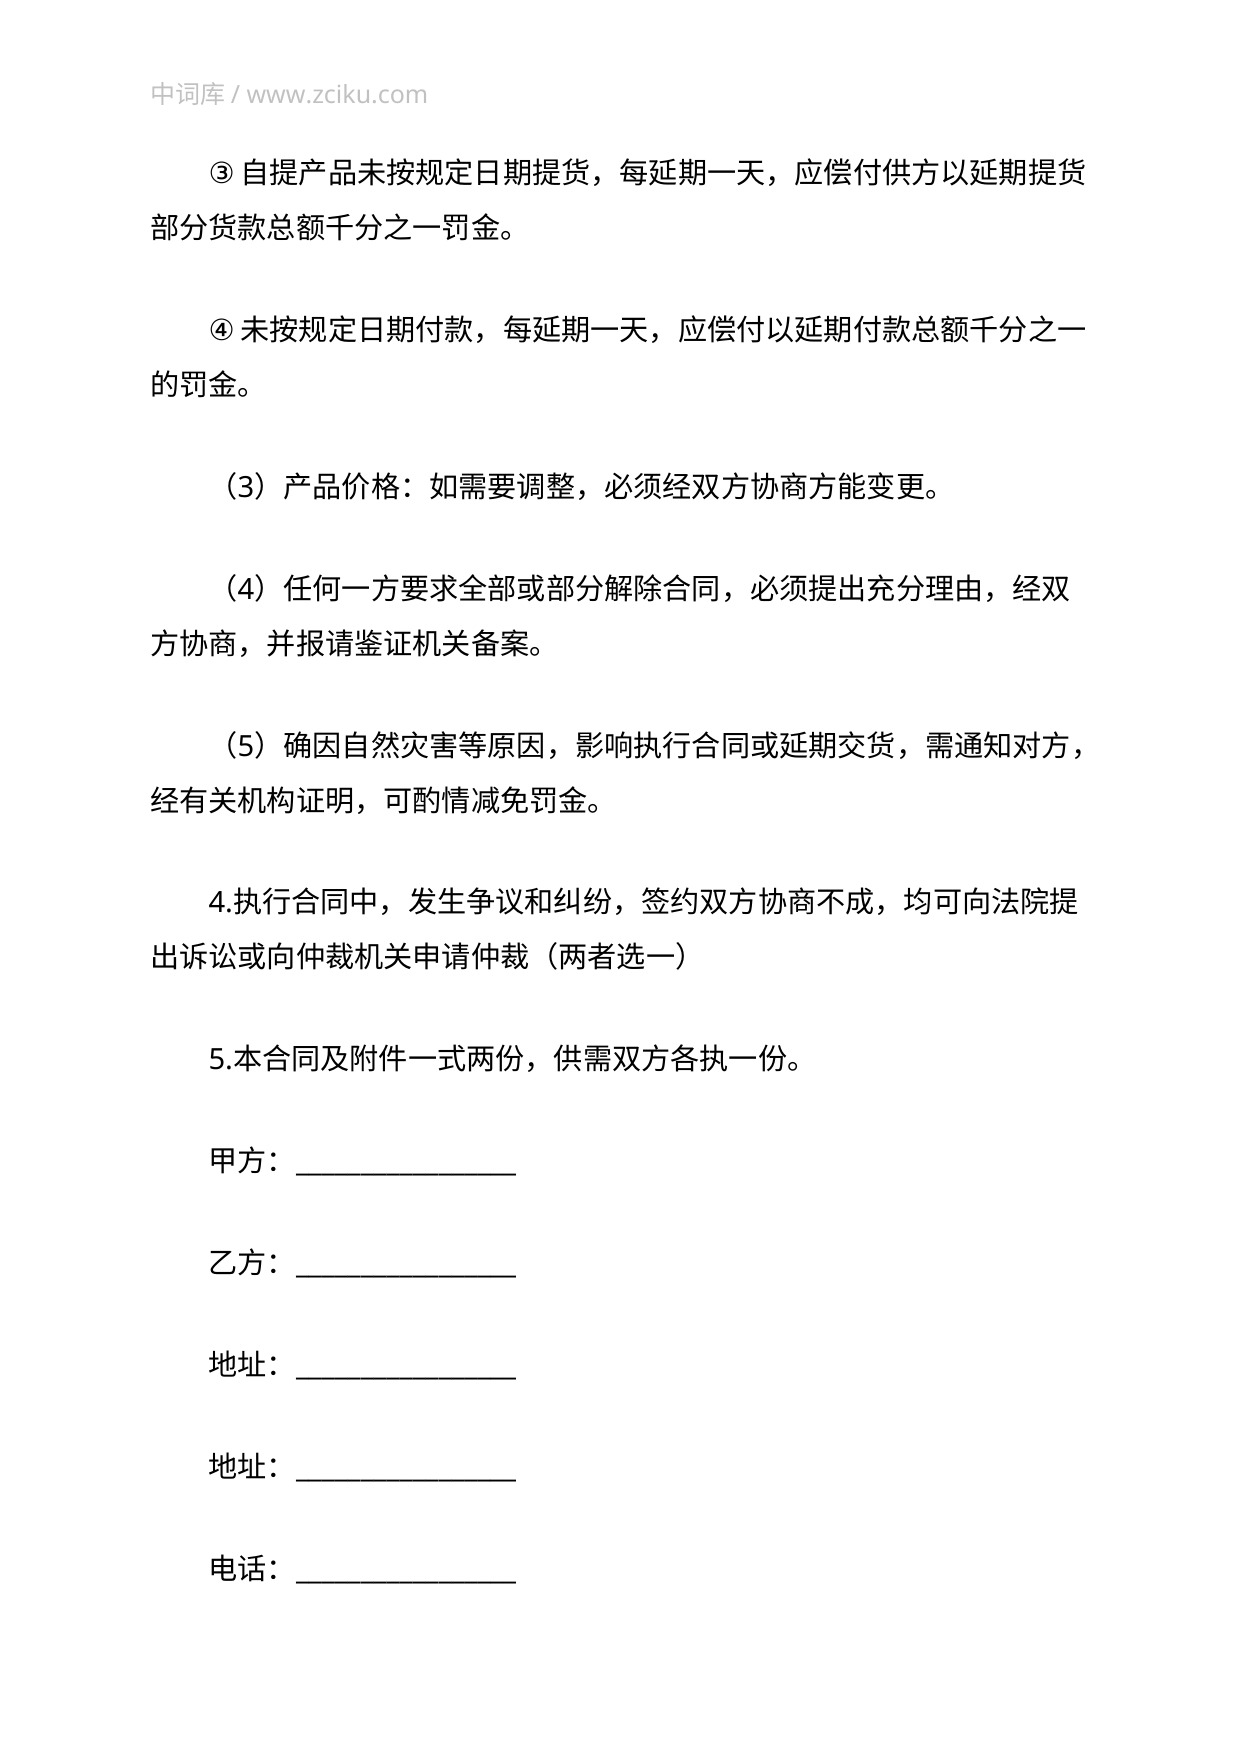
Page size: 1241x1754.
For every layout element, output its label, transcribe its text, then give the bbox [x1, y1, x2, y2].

text 地址：_________________ [150, 1444, 1090, 1486]
text 地址：_________________ [150, 1342, 1090, 1384]
text ④未按规定日期付款，每延期一天，应偿付以延期付款总额千分之一的罚金。 [150, 307, 1090, 404]
text （4）任何一方要求全部或部分解除合同，必须提出充分理由，经双方协商，并报请鉴证机关备案。 [150, 566, 1090, 663]
text 甲方：_________________ [150, 1138, 1090, 1180]
text 4.执行合同中，发生争议和纠纷，签约双方协商不成，均可向法院提出诉讼或向仲裁机关申请仲裁（两者选一） [150, 879, 1090, 976]
text 5.本合同及附件一式两份，供需双方各执一份。 [150, 1036, 1090, 1078]
text （5）确因自然灾害等原因，影响执行合同或延期交货，需通知对方，经有关机构证明，可酌情减免罚金。 [150, 722, 1090, 819]
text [150, 1546, 1090, 1588]
text 乙方：_________________ [150, 1240, 1090, 1282]
text ③自提产品未按规定日期提货，每延期一天，应偿付供方以延期提货部分货款总额千分之一罚金。 [150, 150, 1090, 247]
text （3）产品价格：如需要调整，必须经双方协商方能变更。 [150, 463, 1090, 506]
